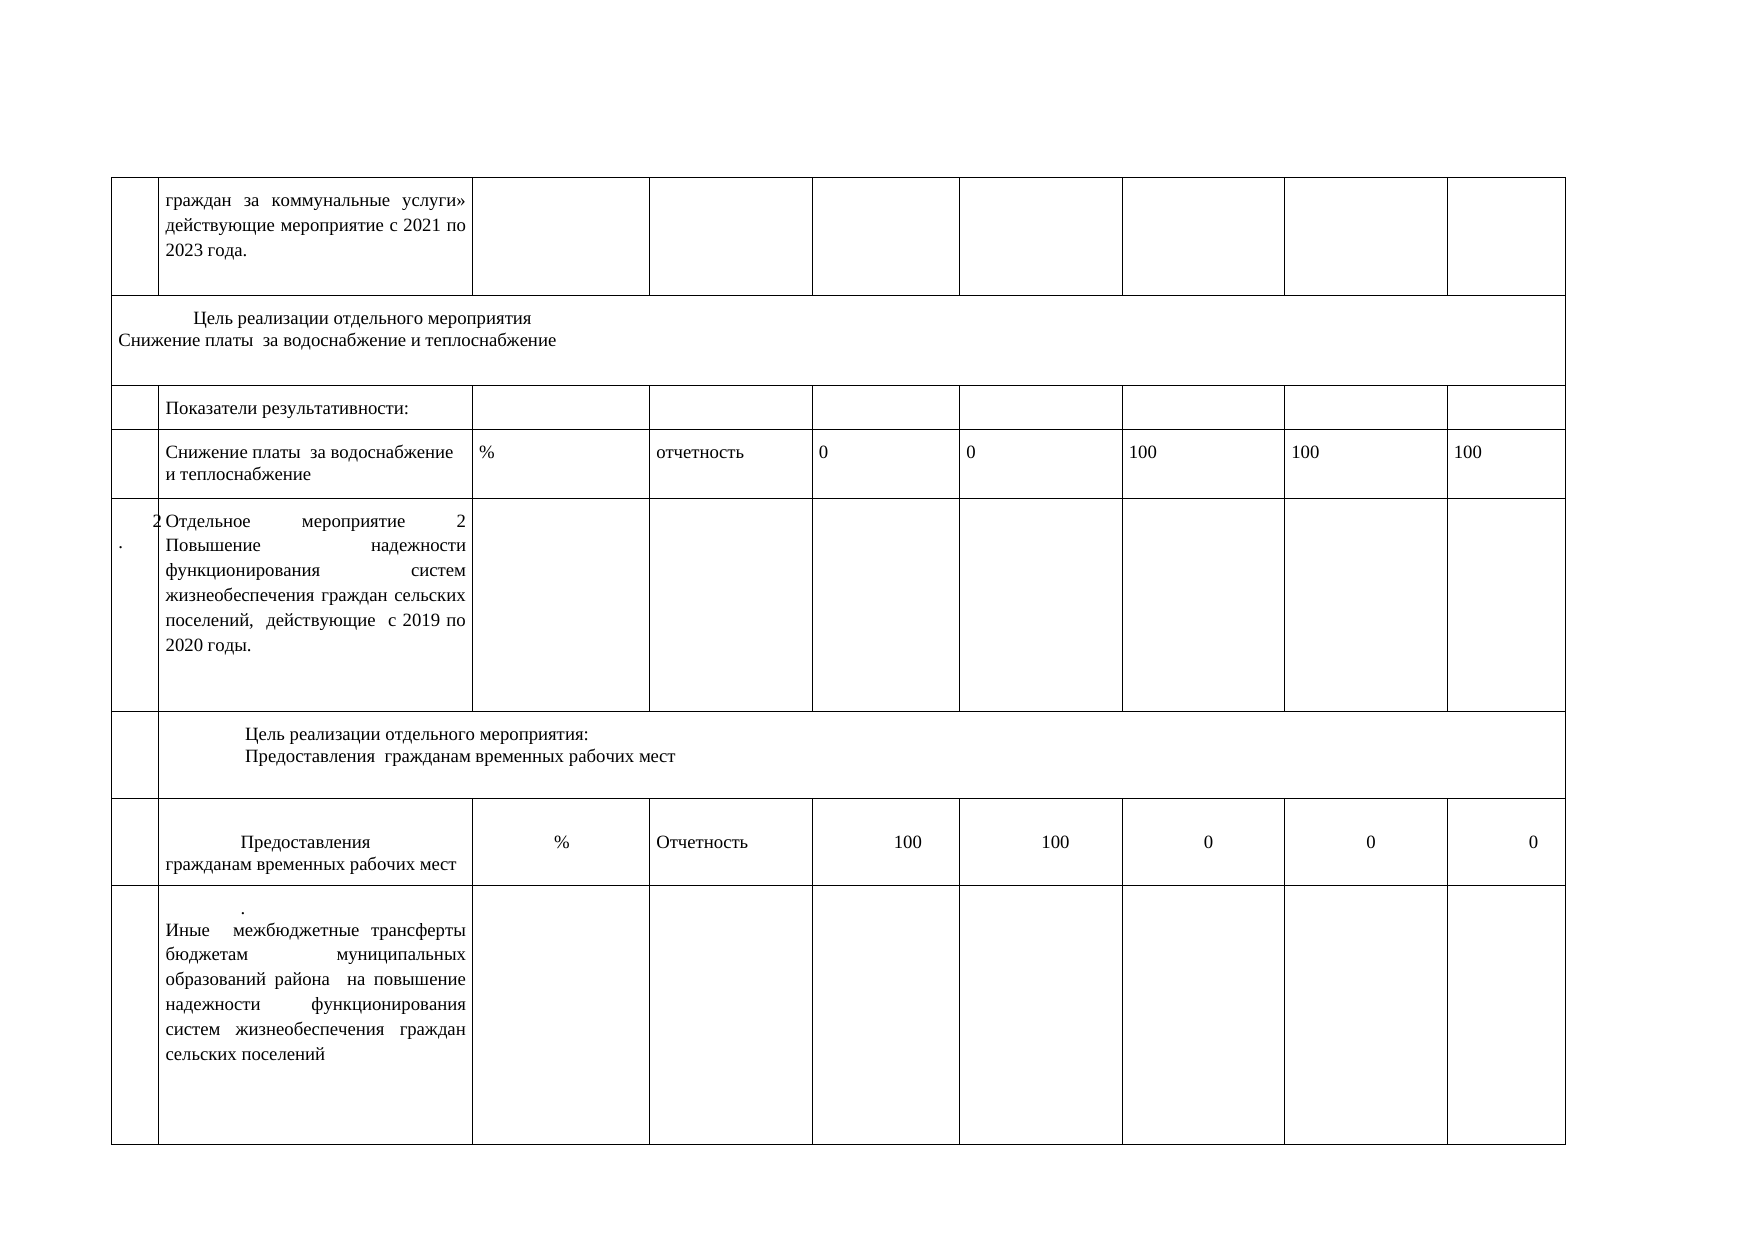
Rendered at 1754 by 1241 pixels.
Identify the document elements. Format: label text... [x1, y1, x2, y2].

table_cell [813, 886, 959, 1144]
table_cell [1448, 886, 1565, 1144]
table_cell Цель реализации отдельного мероприятия Снижение платы за водоснабжение и теплоснабжение [112, 296, 1565, 385]
table_cell [650, 499, 812, 711]
table_cell [960, 499, 1122, 711]
table_cell [813, 386, 959, 429]
table_cell [960, 178, 1122, 295]
table_cell [1448, 499, 1565, 711]
table_cell [473, 886, 649, 1144]
table_cell 100 [1123, 430, 1284, 498]
table_cell % [473, 430, 649, 498]
table_cell [960, 886, 1122, 1144]
table_cell Цель реализации отдельного мероприятия: Предоставления гражданам временных рабочих мест [159, 712, 1565, 798]
table_cell [1123, 499, 1284, 711]
table_cell Показатели результативности: [159, 386, 472, 429]
table_cell [1285, 386, 1447, 429]
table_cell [159, 178, 472, 295]
table_cell 100 [960, 799, 1122, 885]
table_cell 100 [1448, 430, 1565, 498]
table_cell [813, 178, 959, 295]
table_cell [1285, 886, 1447, 1144]
table_cell [473, 499, 649, 711]
table_cell Снижение платы за водоснабжение и теплоснабжение [159, 430, 472, 498]
table_cell [813, 499, 959, 711]
table_cell [1123, 386, 1284, 429]
table_cell [1123, 178, 1284, 295]
table_cell [1285, 499, 1447, 711]
table_cell 0 [1123, 799, 1284, 885]
table_cell [1123, 886, 1284, 1144]
table_cell отчетность [650, 430, 812, 498]
table_cell [1448, 178, 1565, 295]
table_cell 0 [1448, 799, 1565, 885]
table_cell [473, 178, 649, 295]
table_cell 0 [960, 430, 1122, 498]
table_cell [112, 430, 158, 498]
table_cell [650, 386, 812, 429]
table_cell [1448, 386, 1565, 429]
table_cell [960, 386, 1122, 429]
table_cell [650, 886, 812, 1144]
table_cell [650, 178, 812, 295]
table_cell 100 [1285, 430, 1447, 498]
table_cell [112, 712, 158, 798]
table_cell 0 [1285, 799, 1447, 885]
table_cell 0 [813, 430, 959, 498]
table_cell [1285, 178, 1447, 295]
table_cell [112, 886, 158, 1144]
table_cell [473, 386, 649, 429]
table_cell 100 [813, 799, 959, 885]
table_cell Отдельное мероприятие 2 Повышение надежности функционирования систем жизнеобеспечения граждан сельских поселений, действующие с 2019 по 2020 годы. [159, 499, 472, 711]
table_cell [112, 178, 158, 295]
table_cell [112, 799, 158, 885]
table_cell [112, 386, 158, 429]
table_cell . Иные межбюджетные трансферты бюджетам муниципальных образований района на повышение надежности функционирования систем жизнеобеспечения граждан сельских поселений [159, 886, 472, 1144]
table_cell Отчетность [650, 799, 812, 885]
table_cell Предоставления гражданам временных рабочих мест [159, 799, 472, 885]
table_cell % [473, 799, 649, 885]
table_cell 2. [112, 499, 158, 711]
